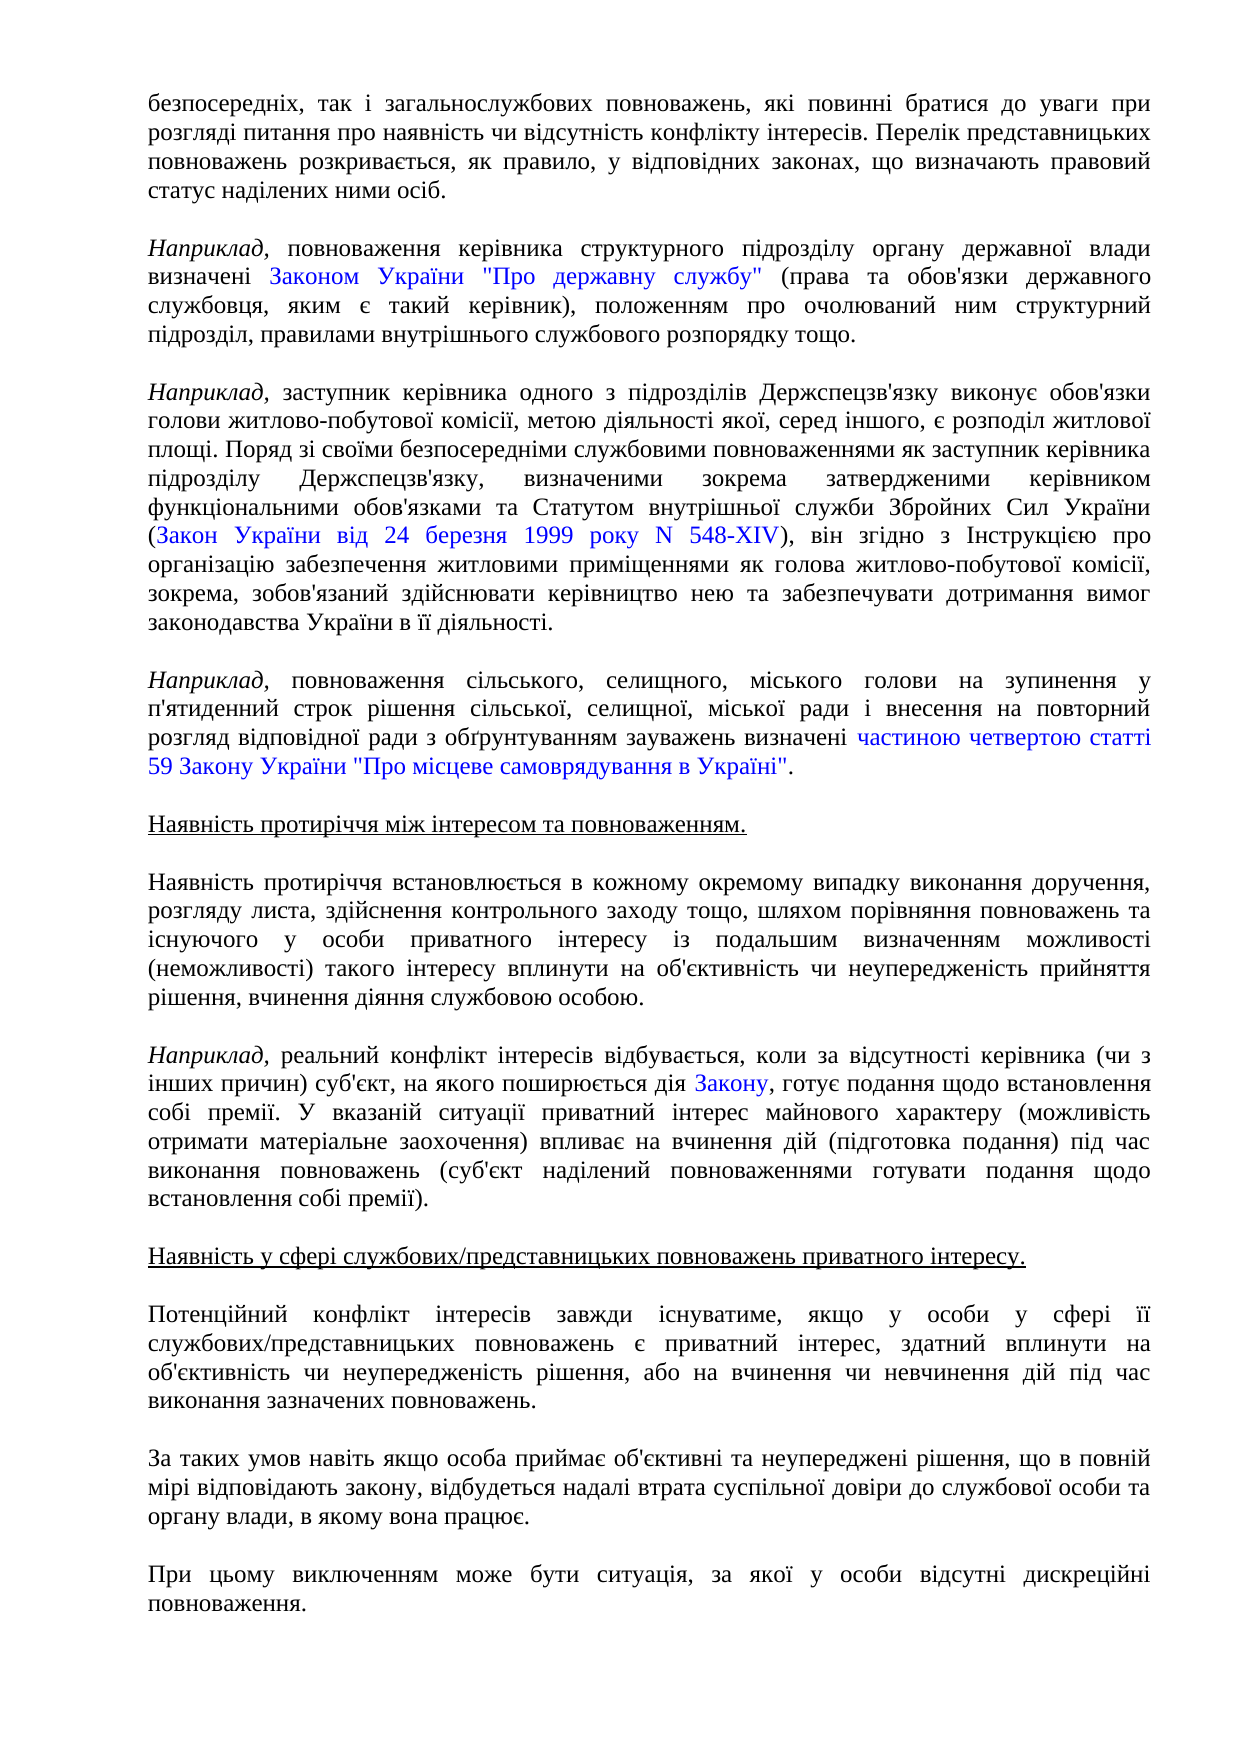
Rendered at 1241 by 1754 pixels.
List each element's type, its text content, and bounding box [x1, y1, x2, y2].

text Наявність у сфері службових/представницьких повноважень приватного інтересу. [148, 1241, 1152, 1270]
text Наявність протиріччя між інтересом та повноваженням. [148, 809, 1152, 838]
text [148, 88, 1152, 203]
text Наприклад, заступник керівника одного з підрозділів Держспецзв'язку виконує обов'язки голови житлово-побутової комісії, метою діяльності якої, серед іншого, є розподіл житлової площі. Поряд зі своїми безпосередніми службовими повноваженнями як заступник керівника підрозділу Держспецзв'язку, визначеними зокрема затвердженими керівником функціональними обов'язками та Статутом внутрішньої служби Збройних Сил України (Закон України від 24 березня 1999 року N 548-XIV), він згідно з Інструкцією про організацію забезпечення житловими приміщеннями як голова житлово-побутової комісії, зокрема, зобов'язаний здійснювати керівництво нею та забезпечувати дотримання вимог законодавства України в її діяльності. [148, 377, 1152, 636]
text При цьому виключенням може бути ситуація, за якої у особи відсутні дискреційні повноваження. [148, 1559, 1152, 1616]
text Наприклад, реальний конфлікт інтересів відбувається, коли за відсутності керівника (чи з інших причин) суб'єкт, на якого поширюється дія Закону, готує подання щодо встановлення собі премії. У вказаній ситуації приватний інтерес майнового характеру (можливість отримати матеріальне заохочення) впливає на вчинення дій (підготовка подання) під час виконання повноважень (суб'єкт наділений повноваженнями готувати подання щодо встановлення собі премії). [148, 1040, 1152, 1212]
text Наприклад, повноваження керівника структурного підрозділу органу державної влади визначені Законом України "Про державну службу" (права та обов'язки державного службовця, яким є такий керівник), положенням про очолюваний ним структурний підрозділ, правилами внутрішнього службового розпорядку тощо. [148, 233, 1152, 348]
text Наприклад, повноваження сільського, селищного, міського голови на зупинення у п'ятиденний строк рішення сільської, селищної, міської ради і внесення на повторний розгляд відповідної ради з обґрунтуванням зауважень визначені частиною четвертою статті 59 Закону України "Про місцеве самоврядування в Україні". [148, 665, 1152, 780]
text Наявність протиріччя встановлюється в кожному окремому випадку виконання доручення, розгляду листа, здійснення контрольного заходу тощо, шляхом порівняння повноважень та існуючого у особи приватного інтересу із подальшим визначенням можливості (неможливості) такого інтересу вплинути на об'єктивність чи неупередженість прийняття рішення, вчинення діяння службовою особою. [148, 867, 1152, 1011]
text За таких умов навіть якщо особа приймає об'єктивні та неупереджені рішення, що в повній мірі відповідають закону, відбудеться надалі втрата суспільної довіри до службової особи та органу влади, в якому вона працює. [148, 1443, 1152, 1530]
text Потенційний конфлікт інтересів завжди існуватиме, якщо у особи у сфері її службових/представницьких повноважень є приватний інтерес, здатний вплинути на об'єктивність чи неупередженість рішення, або на вчинення чи невчинення дій під час виконання зазначених повноважень. [148, 1299, 1152, 1414]
